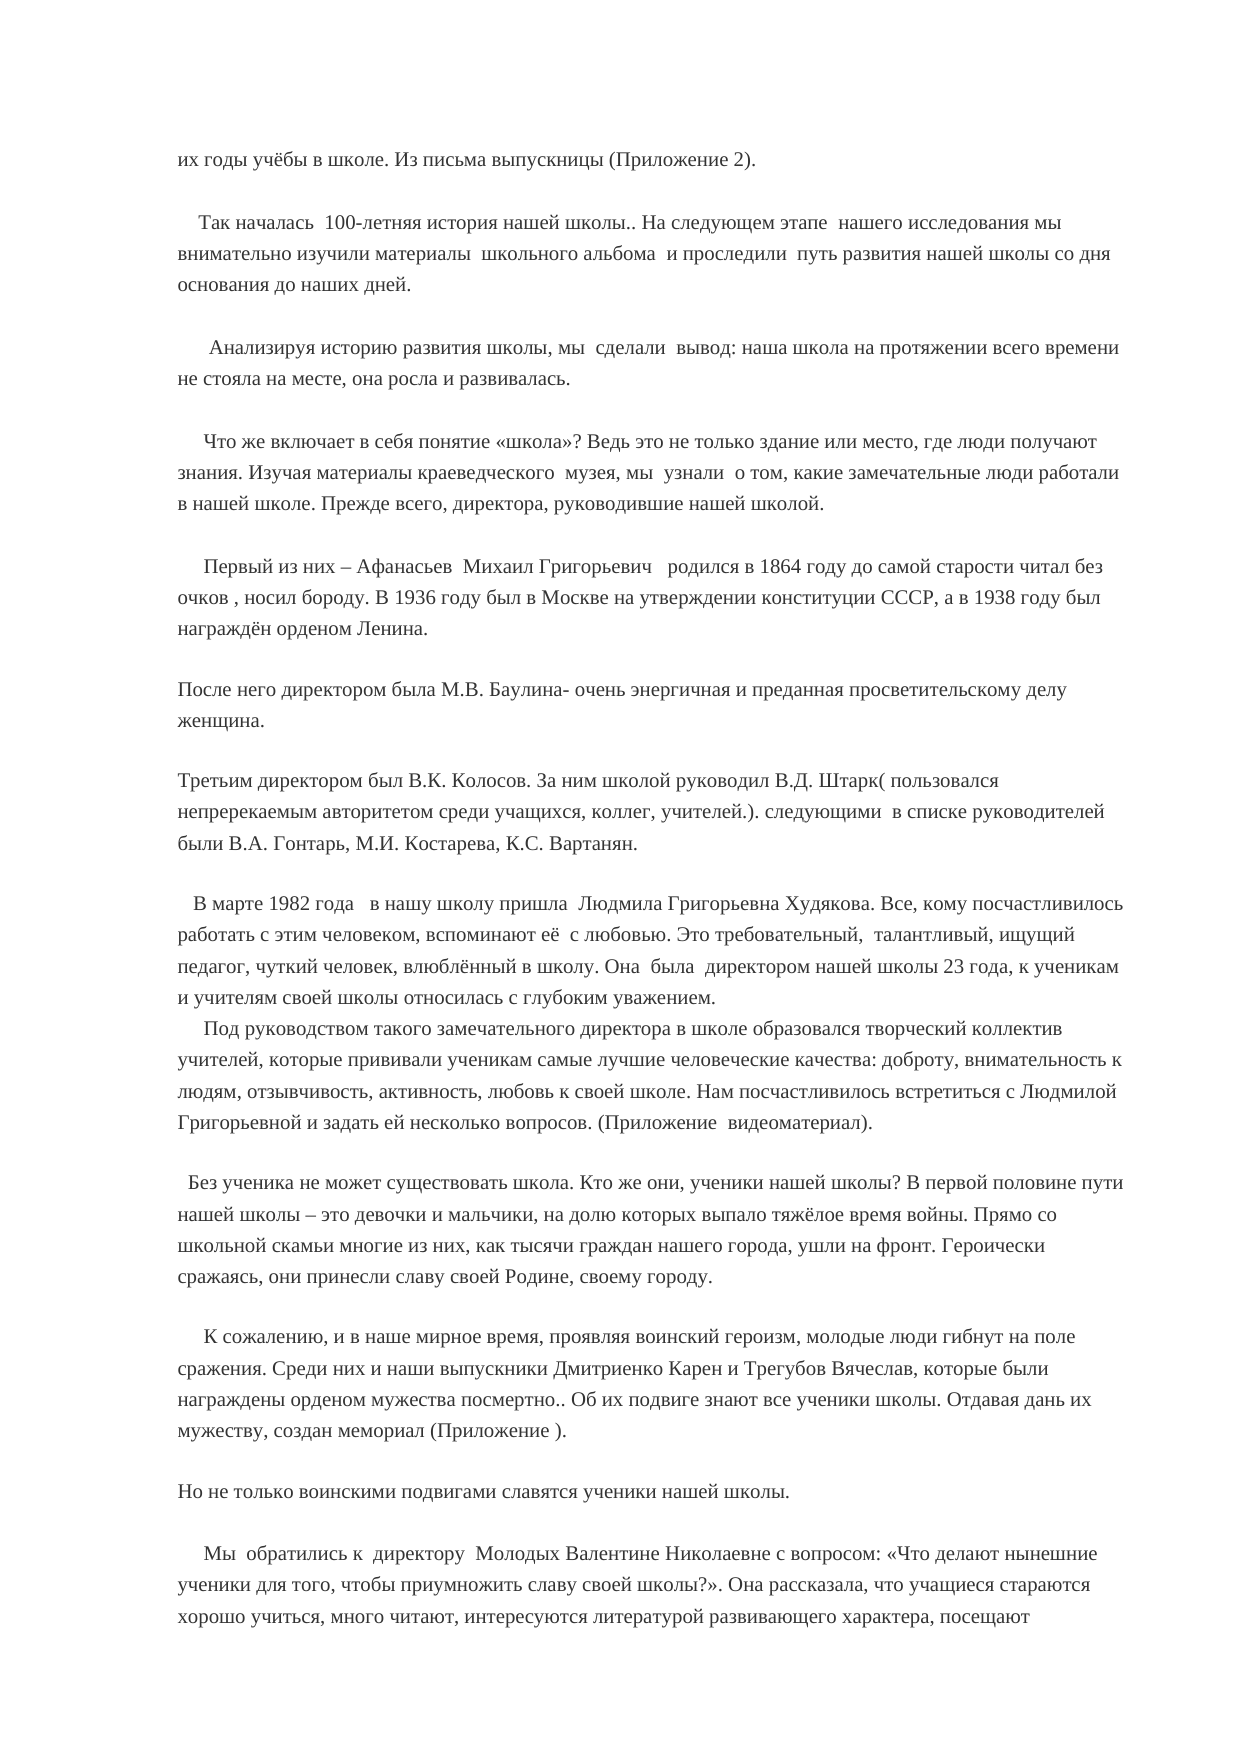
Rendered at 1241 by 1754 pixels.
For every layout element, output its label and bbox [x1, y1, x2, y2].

table_header [177, 118, 1152, 1628]
